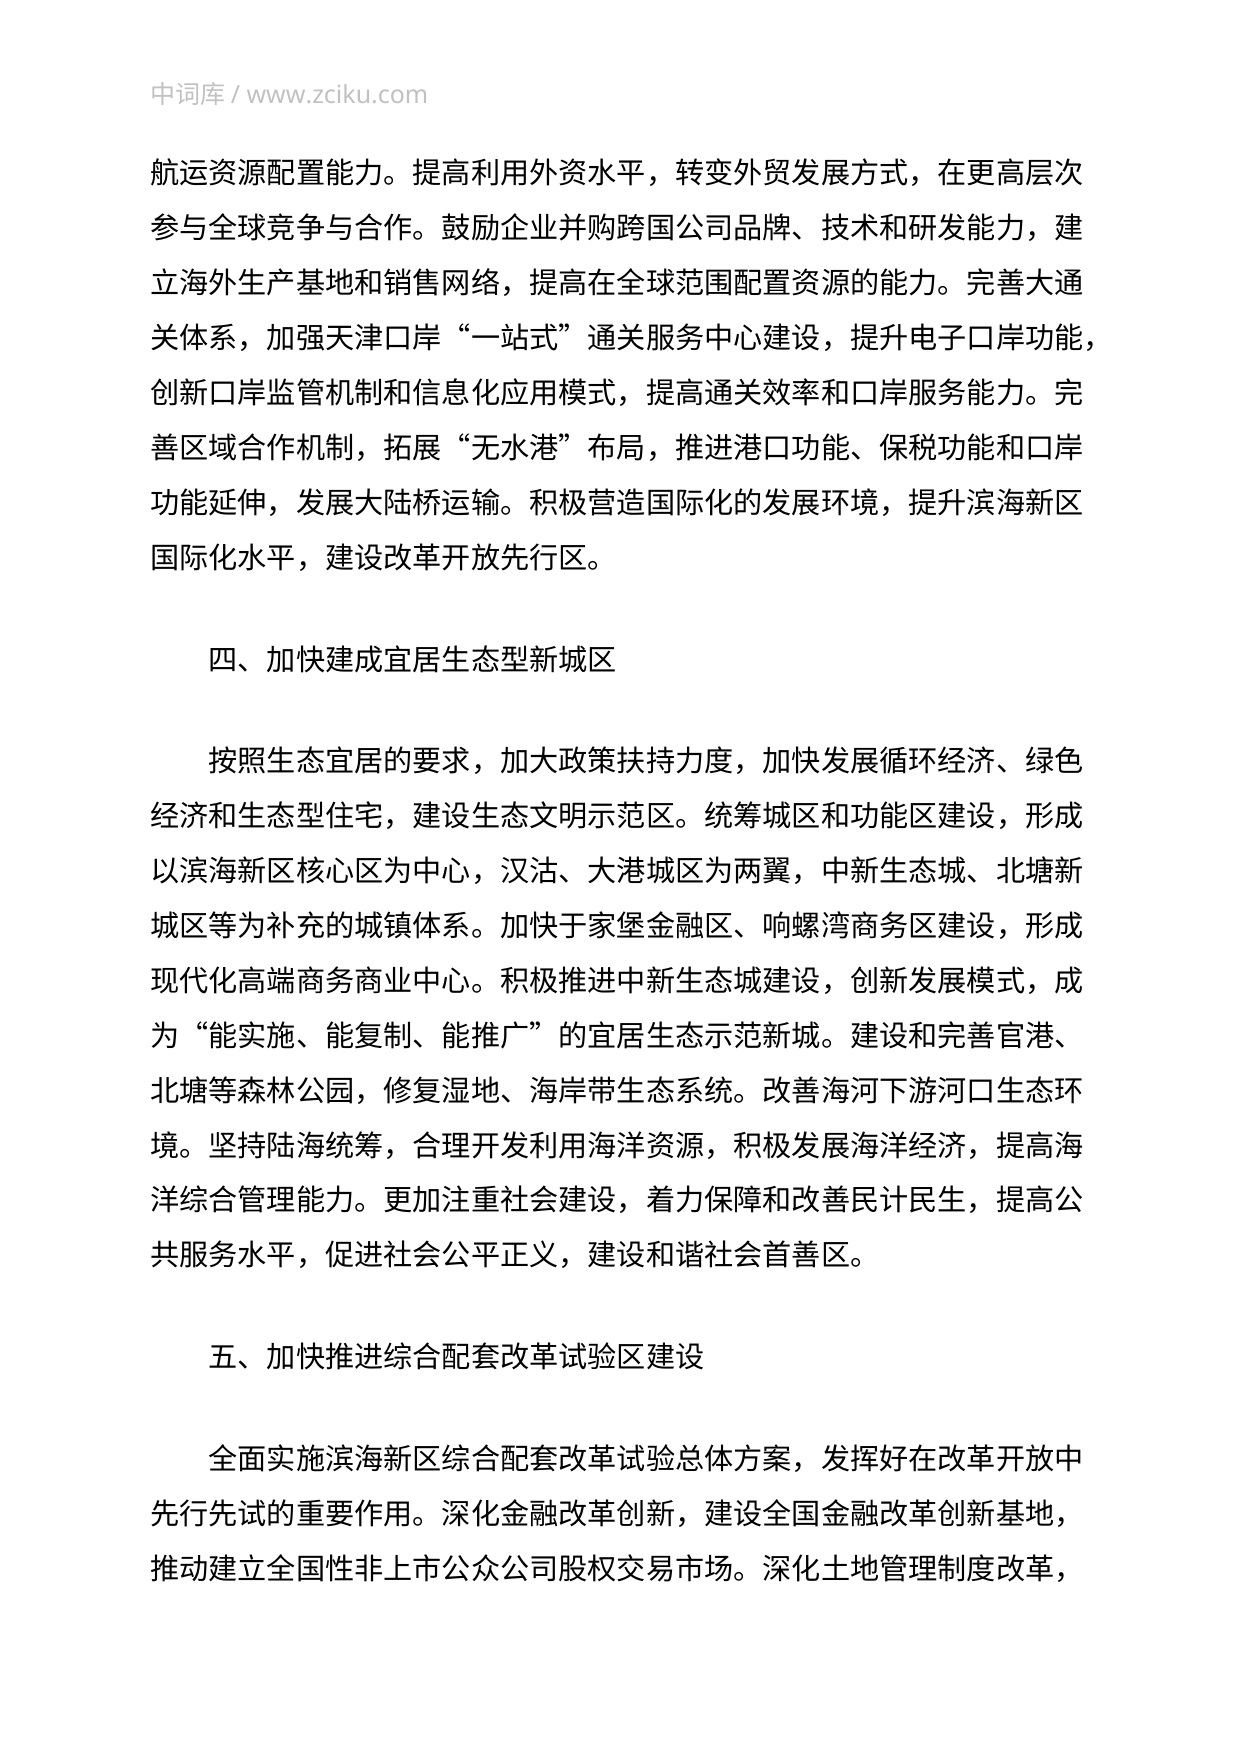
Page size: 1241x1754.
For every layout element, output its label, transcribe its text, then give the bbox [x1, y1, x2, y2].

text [150, 1435, 1090, 1587]
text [150, 150, 1090, 577]
text 四、加快建成宜居生态型新城区 [150, 636, 1090, 678]
text 按照生态宜居的要求，加大政策扶持力度，加快发展循环经济、绿色经济和生态型住宅，建设生态文明示范区。统筹城区和功能区建设，形成以滨海新区核心区为中心，汉沽、大港城区为两翼，中新生态城、北塘新城区等为补充的城镇体系。加快于家堡金融区、响螺湾商务区建设，形成现代化高端商务商业中心。积极推进中新生态城建设，创新发展模式，成为“能实施、能复制、能推广”的宜居生态示范新城。建设和完善官港、北塘等森林公园，修复湿地、海岸带生态系统。改善海河下游河口生态环境。坚持陆海统筹，合理开发利用海洋资源，积极发展海洋经济，提高海洋综合管理能力。更加注重社会建设，着力保障和改善民计民生，提高公共服务水平，促进社会公平正义，建设和谐社会首善区。 [150, 738, 1090, 1274]
text 五、加快推进综合配套改革试验区建设 [150, 1334, 1090, 1376]
